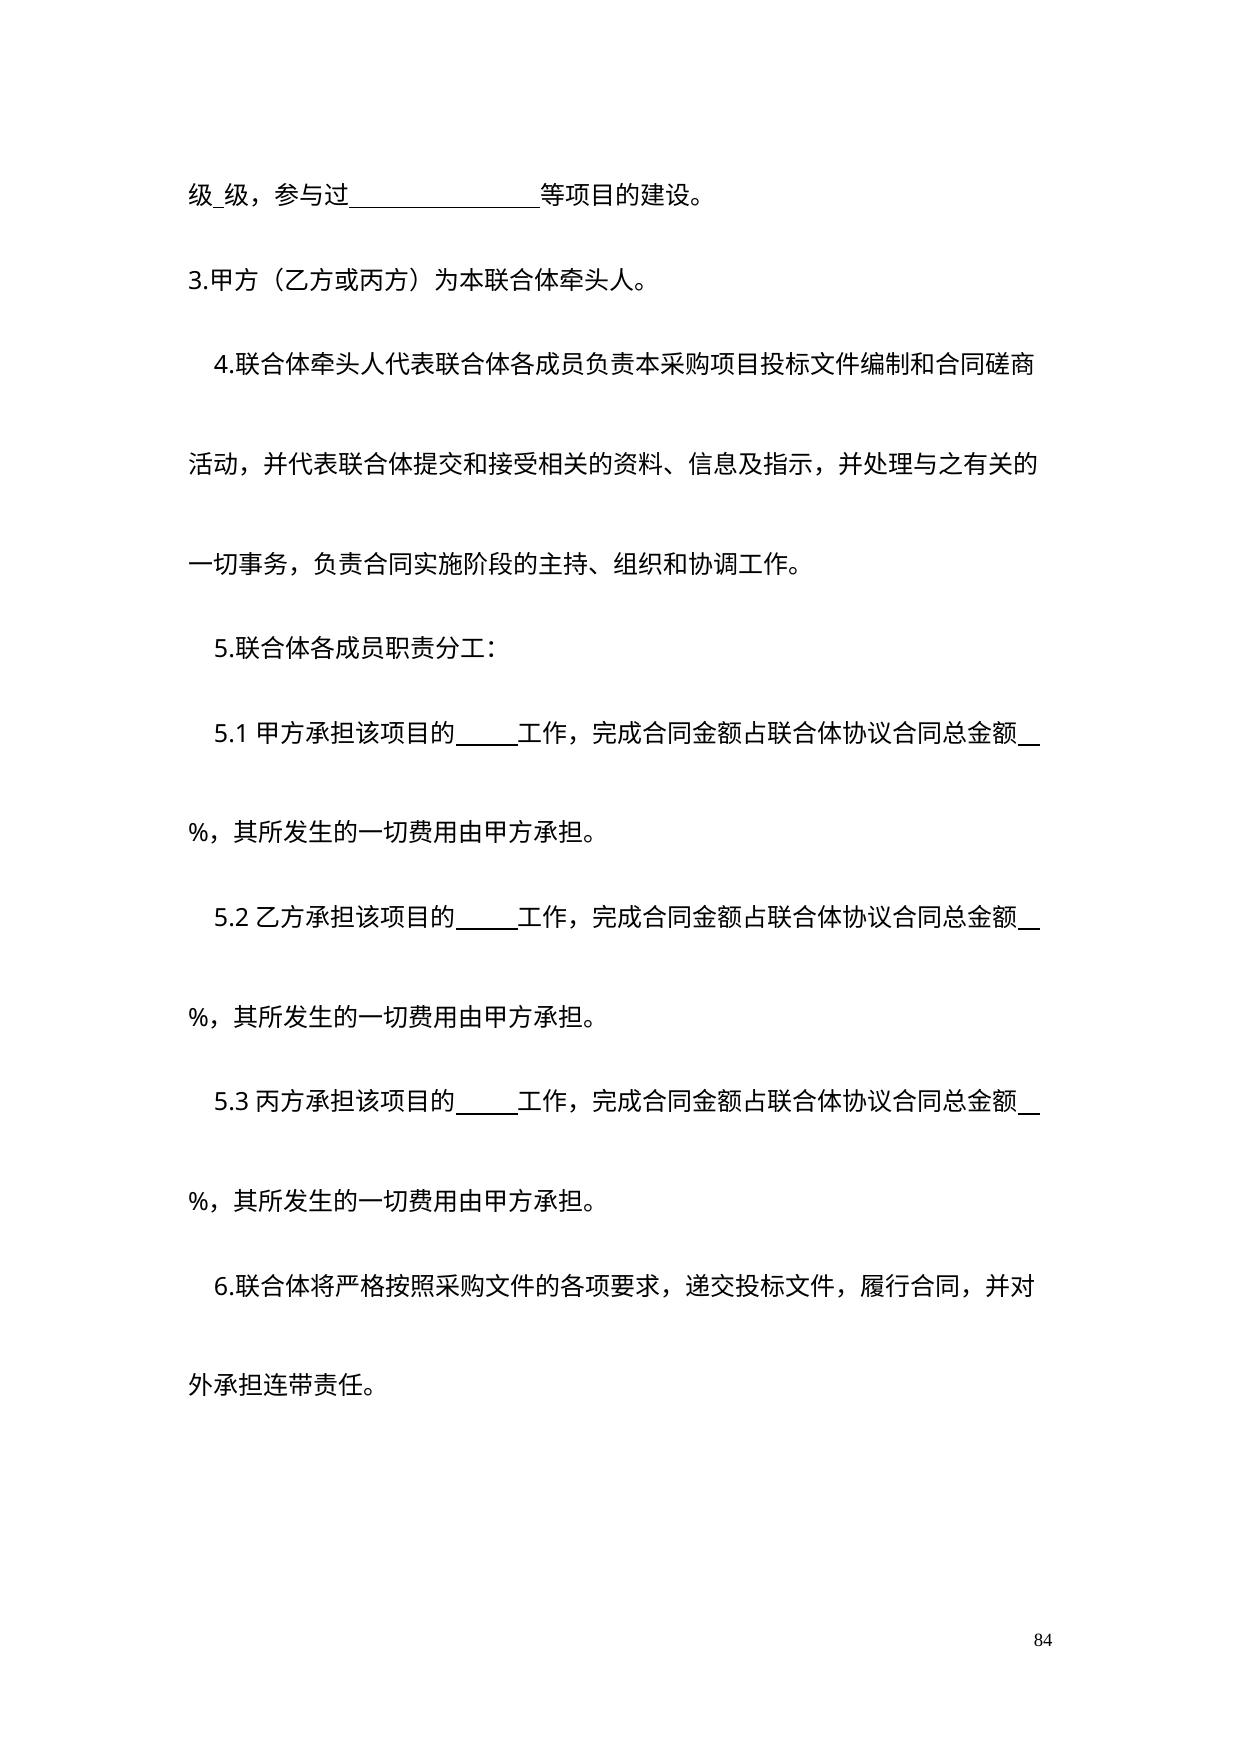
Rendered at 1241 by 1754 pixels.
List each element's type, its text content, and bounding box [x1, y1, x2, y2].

text 5.联合体各成员职责分工： [188, 613, 1052, 680]
text 5.1 甲方承担该项目的 工作，完成合同金额占联合体协议合同总金额 %，其所发生的一切费用由甲方承担。 [188, 698, 1052, 864]
text 5.2 乙方承担该项目的 工作，完成合同金额占联合体协议合同总金额 %，其所发生的一切费用由甲方承担。 [188, 882, 1052, 1048]
text 5.3 丙方承担该项目的 工作，完成合同金额占联合体协议合同总金额 %，其所发生的一切费用由甲方承担。 [188, 1067, 1052, 1233]
text 3.甲方（乙方或丙方）为本联合体牵头人。 [188, 245, 1052, 311]
text 4.联合体牵头人代表联合体各成员负责本采购项目投标文件编制和合同磋商活动，并代表联合体提交和接受相关的资料、信息及指示，并处理与之有关的一切事务，负责合同实施阶段的主持、组织和协调工作。 [188, 329, 1052, 595]
text 级 级，参与过 等项目的建设。 [188, 160, 1052, 227]
text 6.联合体将严格按照采购文件的各项要求，递交投标文件，履行合同，并对外承担连带责任。 [188, 1251, 1052, 1417]
